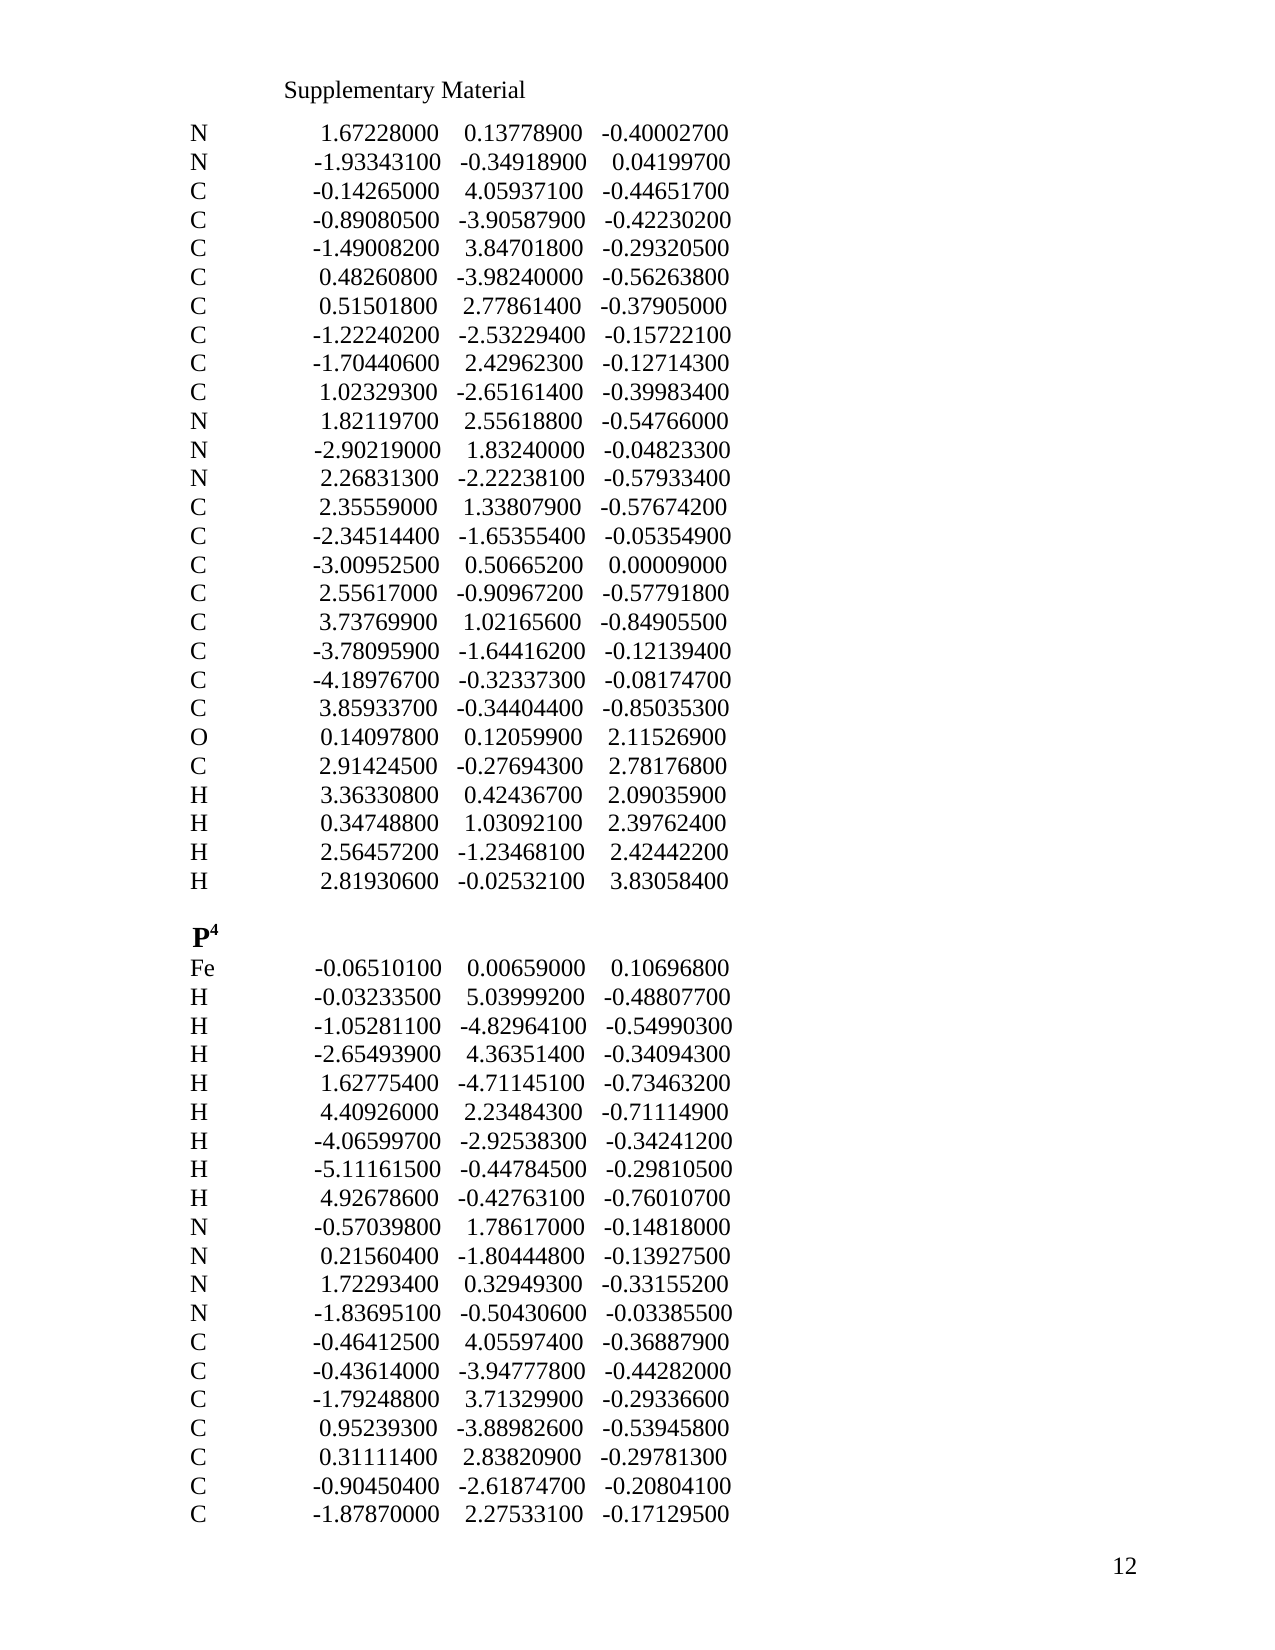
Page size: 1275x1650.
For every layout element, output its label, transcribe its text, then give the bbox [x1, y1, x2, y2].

text C -0.46412500 4.05597400 -0.36887900 [133, 1327, 1152, 1356]
text C -1.22240200 -2.53229400 -0.15722100 [133, 320, 1152, 348]
text C 2.35559000 1.33807900 -0.57674200 [133, 492, 1152, 521]
text C -1.87870000 2.27533100 -0.17129500 [133, 1499, 1152, 1528]
text H 2.81930600 -0.02532100 3.83058400 [133, 866, 1152, 895]
text N 1.82119700 2.55618800 -0.54766000 [133, 406, 1152, 435]
text C -0.14265000 4.05937100 -0.44651700 [133, 176, 1152, 205]
text N 2.26831300 -2.22238100 -0.57933400 [133, 463, 1152, 492]
text C -1.79248800 3.71329900 -0.29336600 [133, 1384, 1152, 1413]
text H 0.34748800 1.03092100 2.39762400 [133, 808, 1152, 837]
text H 3.36330800 0.42436700 2.09035900 [133, 780, 1152, 808]
text H -1.05281100 -4.82964100 -0.54990300 [133, 1011, 1152, 1039]
text C -0.89080500 -3.90587900 -0.42230200 [133, 205, 1152, 233]
text N -1.83695100 -0.50430600 -0.03385500 [133, 1298, 1152, 1327]
text C -4.18976700 -0.32337300 -0.08174700 [133, 665, 1152, 693]
text N 1.72293400 0.32949300 -0.33155200 [133, 1269, 1152, 1298]
text H 4.40926000 2.23484300 -0.71114900 [133, 1097, 1152, 1126]
text H -4.06599700 -2.92538300 -0.34241200 [133, 1126, 1152, 1154]
text C 2.55617000 -0.90967200 -0.57791800 [133, 578, 1152, 607]
text C -0.90450400 -2.61874700 -0.20804100 [133, 1471, 1152, 1499]
text C 0.51501800 2.77861400 -0.37905000 [133, 291, 1152, 320]
text N -1.93343100 -0.34918900 0.04199700 [133, 147, 1152, 176]
text H 2.56457200 -1.23468100 2.42442200 [133, 837, 1152, 866]
text C -3.00952500 0.50665200 0.00009000 [133, 550, 1152, 578]
text H -0.03233500 5.03999200 -0.48807700 [133, 982, 1152, 1011]
text N -0.57039800 1.78617000 -0.14818000 [133, 1212, 1152, 1241]
text Fe -0.06510100 0.00659000 0.10696800 [133, 953, 1152, 982]
text P4 [133, 920, 1152, 953]
text C -1.70440600 2.42962300 -0.12714300 [133, 348, 1152, 377]
text H 4.92678600 -0.42763100 -0.76010700 [133, 1183, 1152, 1212]
text N 1.67228000 0.13778900 -0.40002700 [133, 118, 1152, 147]
text C 0.48260800 -3.98240000 -0.56263800 [133, 262, 1152, 291]
text H -2.65493900 4.36351400 -0.34094300 [133, 1039, 1152, 1068]
text C 1.02329300 -2.65161400 -0.39983400 [133, 377, 1152, 406]
text C -3.78095900 -1.64416200 -0.12139400 [133, 636, 1152, 665]
text C -2.34514400 -1.65355400 -0.05354900 [133, 521, 1152, 550]
text C 0.31111400 2.83820900 -0.29781300 [133, 1442, 1152, 1471]
text C 3.85933700 -0.34404400 -0.85035300 [133, 693, 1152, 722]
text C -0.43614000 -3.94777800 -0.44282000 [133, 1356, 1152, 1384]
text C 0.95239300 -3.88982600 -0.53945800 [133, 1413, 1152, 1442]
text O 0.14097800 0.12059900 2.11526900 [133, 722, 1152, 751]
text H -5.11161500 -0.44784500 -0.29810500 [133, 1154, 1152, 1183]
text C 2.91424500 -0.27694300 2.78176800 [133, 751, 1152, 780]
text H 1.62775400 -4.71145100 -0.73463200 [133, 1068, 1152, 1097]
text N 0.21560400 -1.80444800 -0.13927500 [133, 1241, 1152, 1269]
text C 3.73769900 1.02165600 -0.84905500 [133, 607, 1152, 636]
text N -2.90219000 1.83240000 -0.04823300 [133, 435, 1152, 463]
text C -1.49008200 3.84701800 -0.29320500 [133, 233, 1152, 262]
